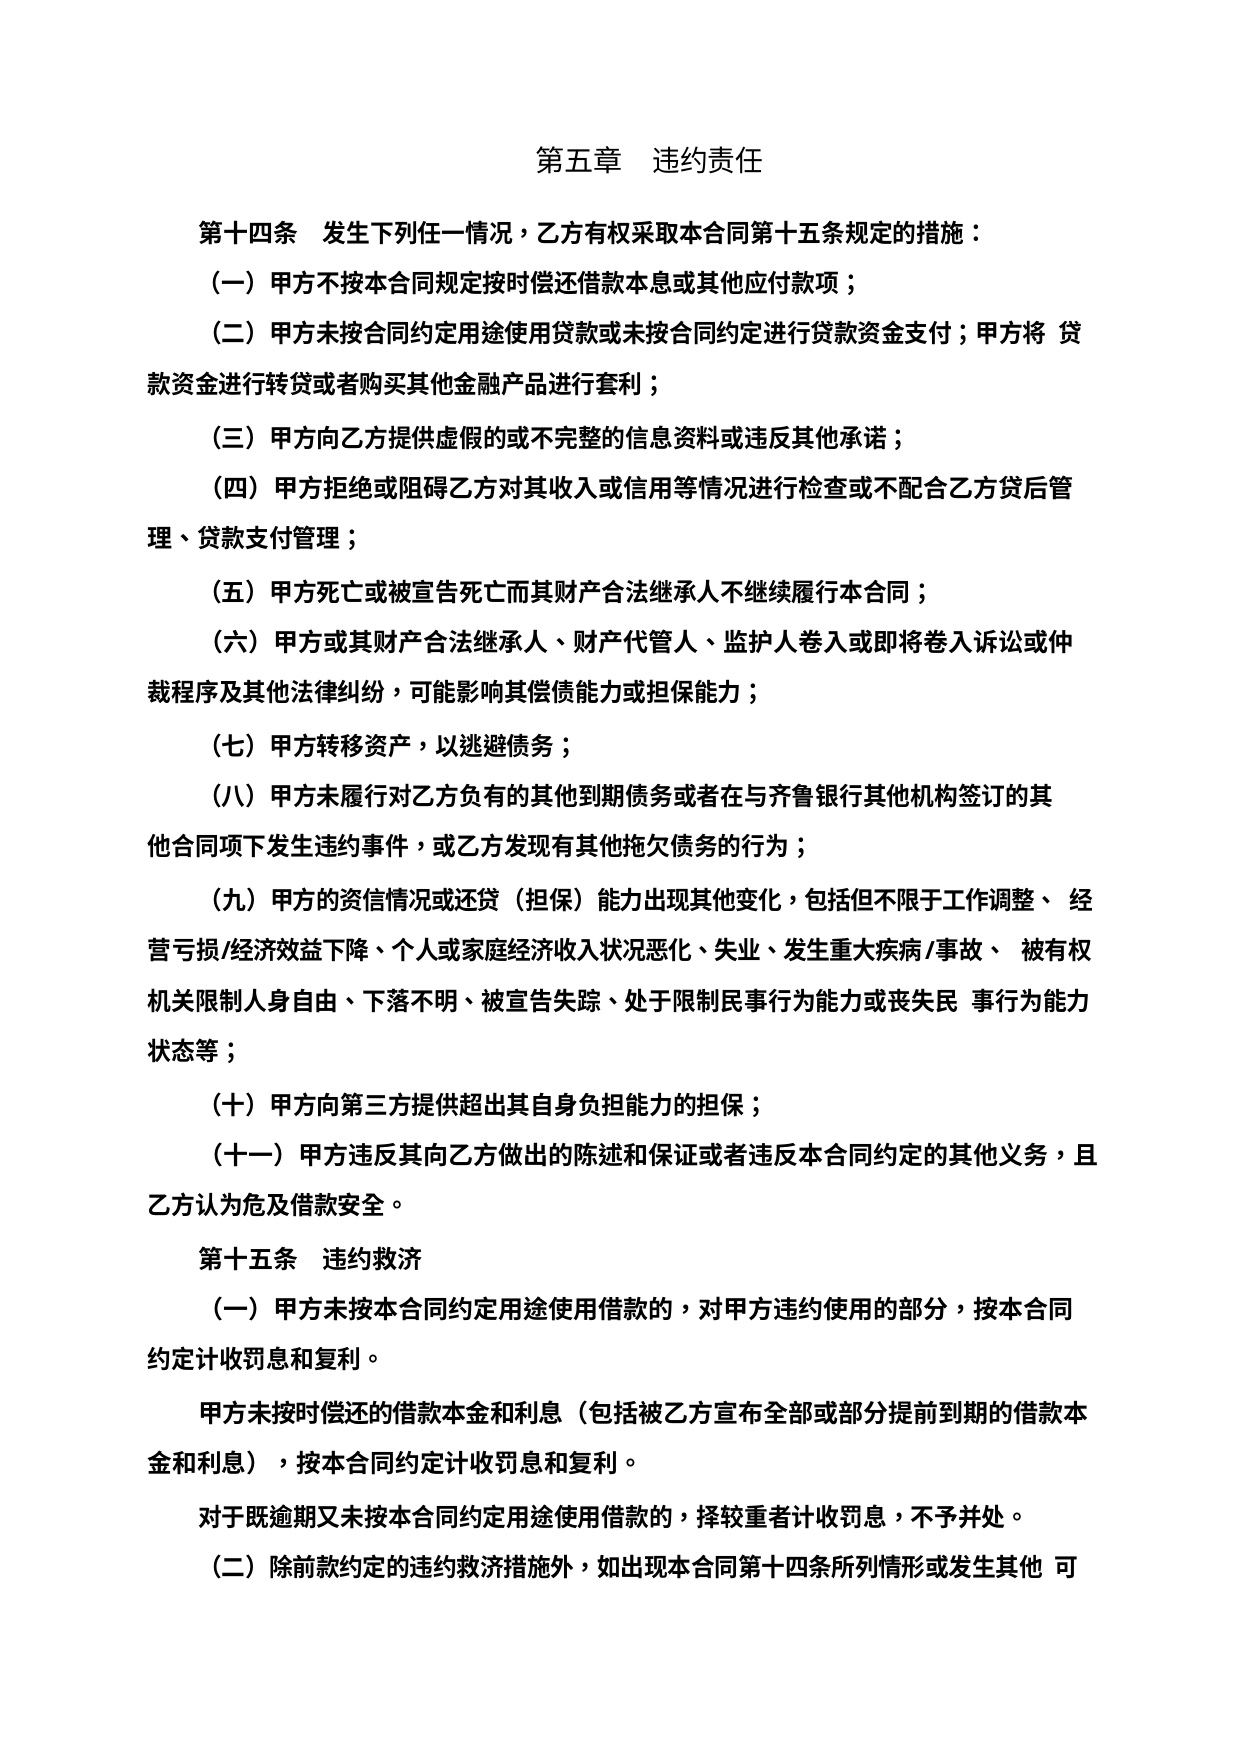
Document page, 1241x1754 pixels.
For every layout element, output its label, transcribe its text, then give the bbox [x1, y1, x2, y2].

text （六）甲方或其财产合法继承人、财产代管人、监护人卷入或即将卷入诉讼或仲裁程序及其他法律纠纷，可能影响其偿债能力或担保能力； [148, 624, 1094, 709]
text （七）甲方转移资产，以逃避债务； [198, 728, 1130, 763]
text （一）甲方未按本合同约定用途使用借款的，对甲方违约使用的部分，按本合同约定计收罚息和复利。 [148, 1292, 1094, 1376]
subtitle 第五章 违约责任 [168, 142, 1130, 179]
text （三）甲方向乙方提供虚假的或不完整的信息资料或违反其他承诺； [198, 420, 1130, 454]
text （二）甲方未按合同约定用途使用贷款或未按合同约定进行贷款资金支付；甲方将 贷款资金进行转贷或者购买其他金融产品进行套利； [148, 316, 1094, 400]
text 第十五条 违约救济 [198, 1242, 1130, 1276]
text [148, 1550, 1094, 1584]
text （十一）甲方违反其向乙方做出的陈述和保证或者违反本合同约定的其他义务，且乙方认为危及借款安全。 [148, 1137, 1103, 1222]
text （十）甲方向第三方提供超出其自身负担能力的担保； [198, 1088, 1130, 1122]
text （九）甲方的资信情况或还贷（担保）能力出现其他变化，包括但不限于工作调整、 经营亏损/经济效益下降、个人或家庭经济收入状况恶化、失业、发生重大疾病/事故、 被有权机关限制人身自由、下落不明、被宣告失踪、处于限制民事行为能力或丧失民 事行为能力状态等； [148, 883, 1093, 1068]
text 对于既逾期又未按本合同约定用途使用借款的，择较重者计收罚息，不予并处。 [198, 1500, 1130, 1534]
text （一）甲方不按本合同规定按时偿还借款本息或其他应付款项； [198, 266, 1130, 300]
text 甲方未按时偿还的借款本金和利息（包括被乙方宣布全部或部分提前到期的借款本金和利息），按本合同约定计收罚息和复利。 [148, 1396, 1093, 1480]
text （八）甲方未履行对乙方负有的其他到期债务或者在与齐鲁银行其他机构签订的其 他合同项下发生违约事件，或乙方发现有其他拖欠债务的行为； [148, 778, 1071, 863]
subtitle 第十四条 发生下列任一情况，乙方有权采取本合同第十五条规定的措施： [198, 216, 1130, 250]
text （四）甲方拒绝或阻碍乙方对其收入或信用等情况进行检查或不配合乙方贷后管理、贷款支付管理； [148, 470, 1119, 554]
text （五）甲方死亡或被宣告死亡而其财产合法继承人不继续履行本合同； [198, 574, 1130, 608]
